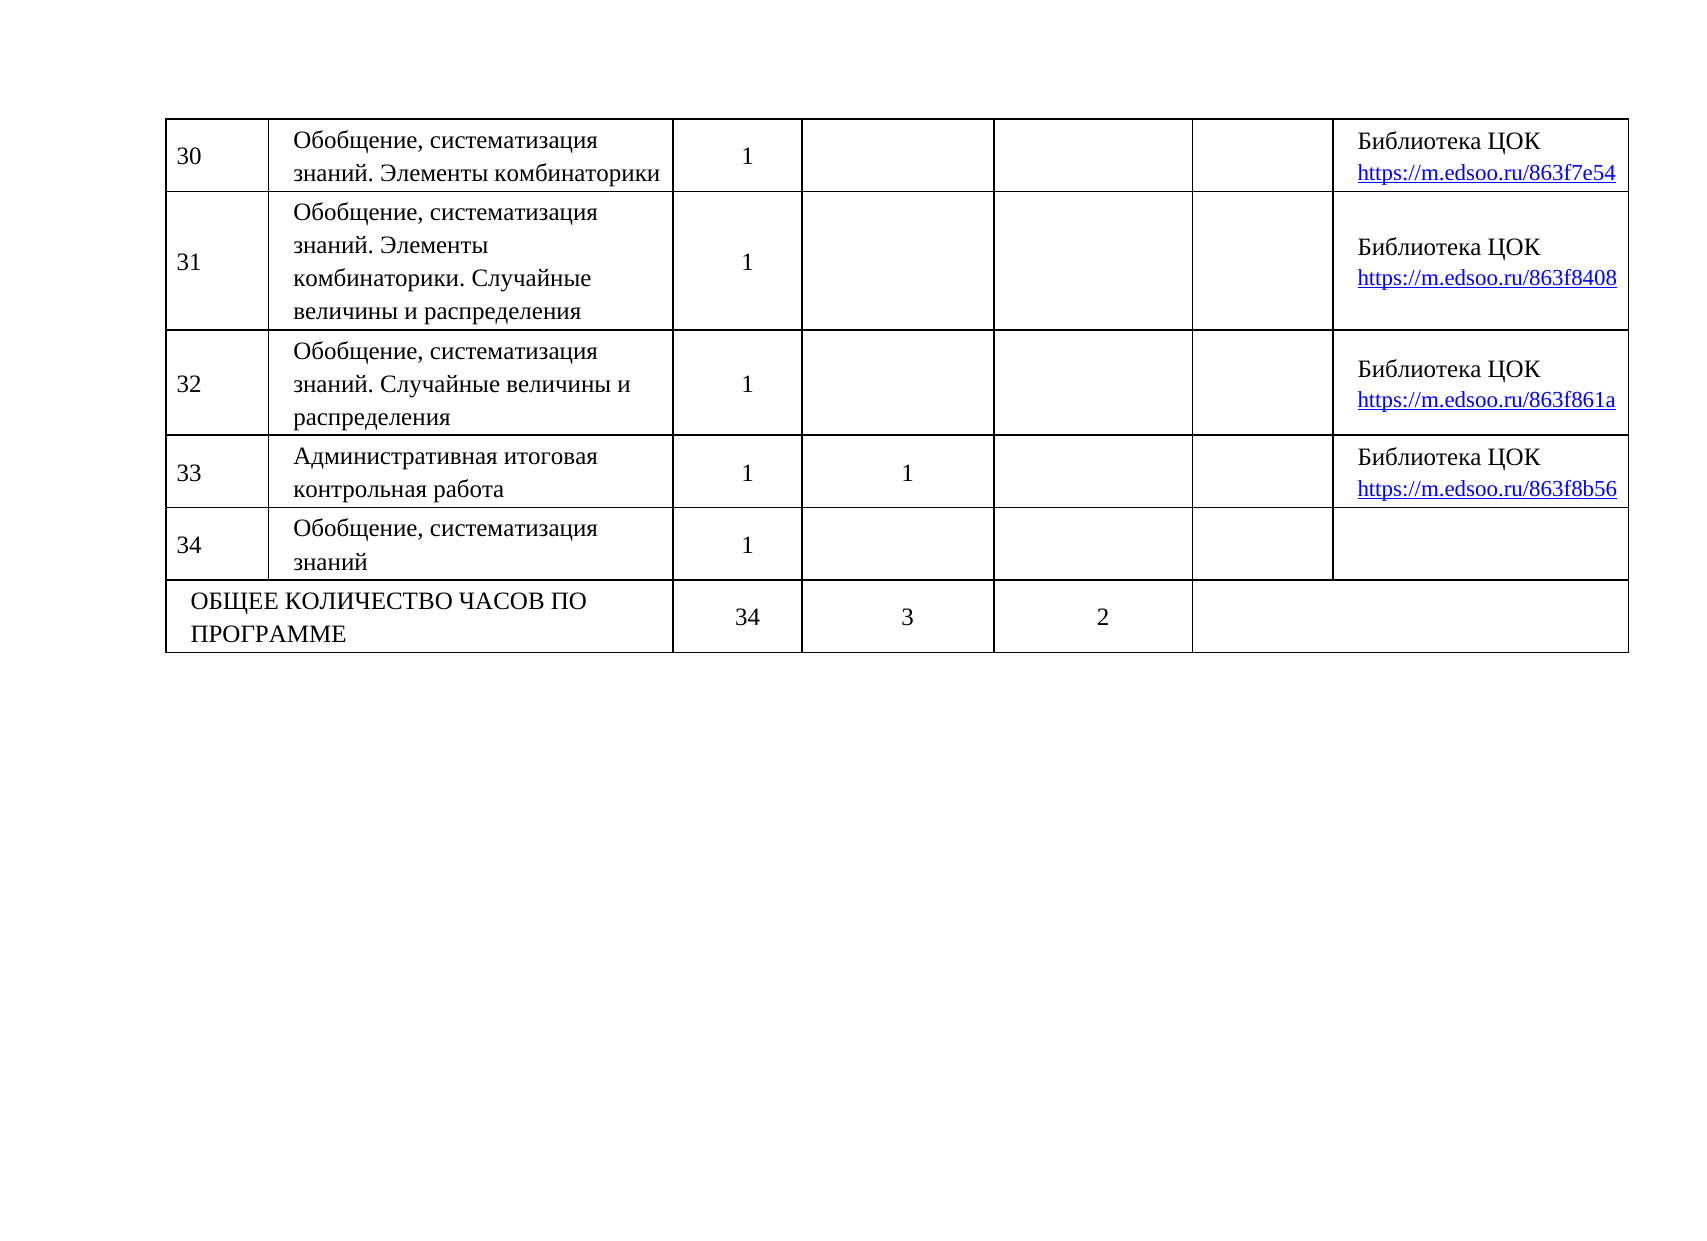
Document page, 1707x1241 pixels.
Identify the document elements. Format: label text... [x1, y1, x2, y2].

table_cell Библиотека ЦОК https://m.edsoo.ru/863f8408 [1334, 192, 1628, 329]
table_cell Обобщение, систематизация знаний. Случайные величины и распределения [269, 331, 672, 434]
table_cell Библиотека ЦОК https://m.edsoo.ru/863f7e54 [1334, 120, 1628, 191]
table_cell [995, 331, 1192, 434]
table_cell 30 [167, 120, 268, 191]
table_cell [803, 331, 993, 434]
table_cell [803, 120, 993, 191]
table_cell 34 [167, 508, 268, 579]
table_cell [1193, 331, 1332, 434]
table_cell 34 [674, 581, 801, 652]
table_cell [995, 120, 1192, 191]
table_cell 32 [167, 331, 268, 434]
table_cell [1193, 508, 1332, 579]
table_cell 1 [674, 436, 801, 507]
table_cell Обобщение, систематизация знаний. Элементы комбинаторики [269, 120, 672, 191]
table_cell [995, 192, 1192, 329]
table_cell [1193, 192, 1332, 329]
table_cell Обобщение, систематизация знаний. Элементы комбинаторики. Случайные величины и распределения [269, 192, 672, 329]
table_cell [803, 508, 993, 579]
table_cell [995, 436, 1192, 507]
table_cell Библиотека ЦОК https://m.edsoo.ru/863f861a [1334, 331, 1628, 434]
table_cell Библиотека ЦОК https://m.edsoo.ru/863f8b56 [1334, 436, 1628, 507]
table_cell 31 [167, 192, 268, 329]
table_cell [1193, 436, 1332, 507]
table_cell 3 [803, 581, 993, 652]
table_cell [803, 192, 993, 329]
table_cell 1 [674, 508, 801, 579]
table_cell [995, 508, 1192, 579]
table_cell 1 [674, 331, 801, 434]
table_cell [1193, 120, 1332, 191]
table_cell 2 [995, 581, 1192, 652]
table_cell Обобщение, систематизация знаний [269, 508, 672, 579]
table_cell 1 [803, 436, 993, 507]
table_cell [1334, 508, 1628, 579]
table_cell ОБЩЕЕ КОЛИЧЕСТВО ЧАСОВ ПО ПРОГРАММЕ [167, 581, 672, 652]
table_cell 1 [674, 120, 801, 191]
table_cell 1 [674, 192, 801, 329]
table_cell 33 [167, 436, 268, 507]
table_cell [1193, 581, 1628, 652]
table_cell Административная итоговая контрольная работа [269, 436, 672, 507]
